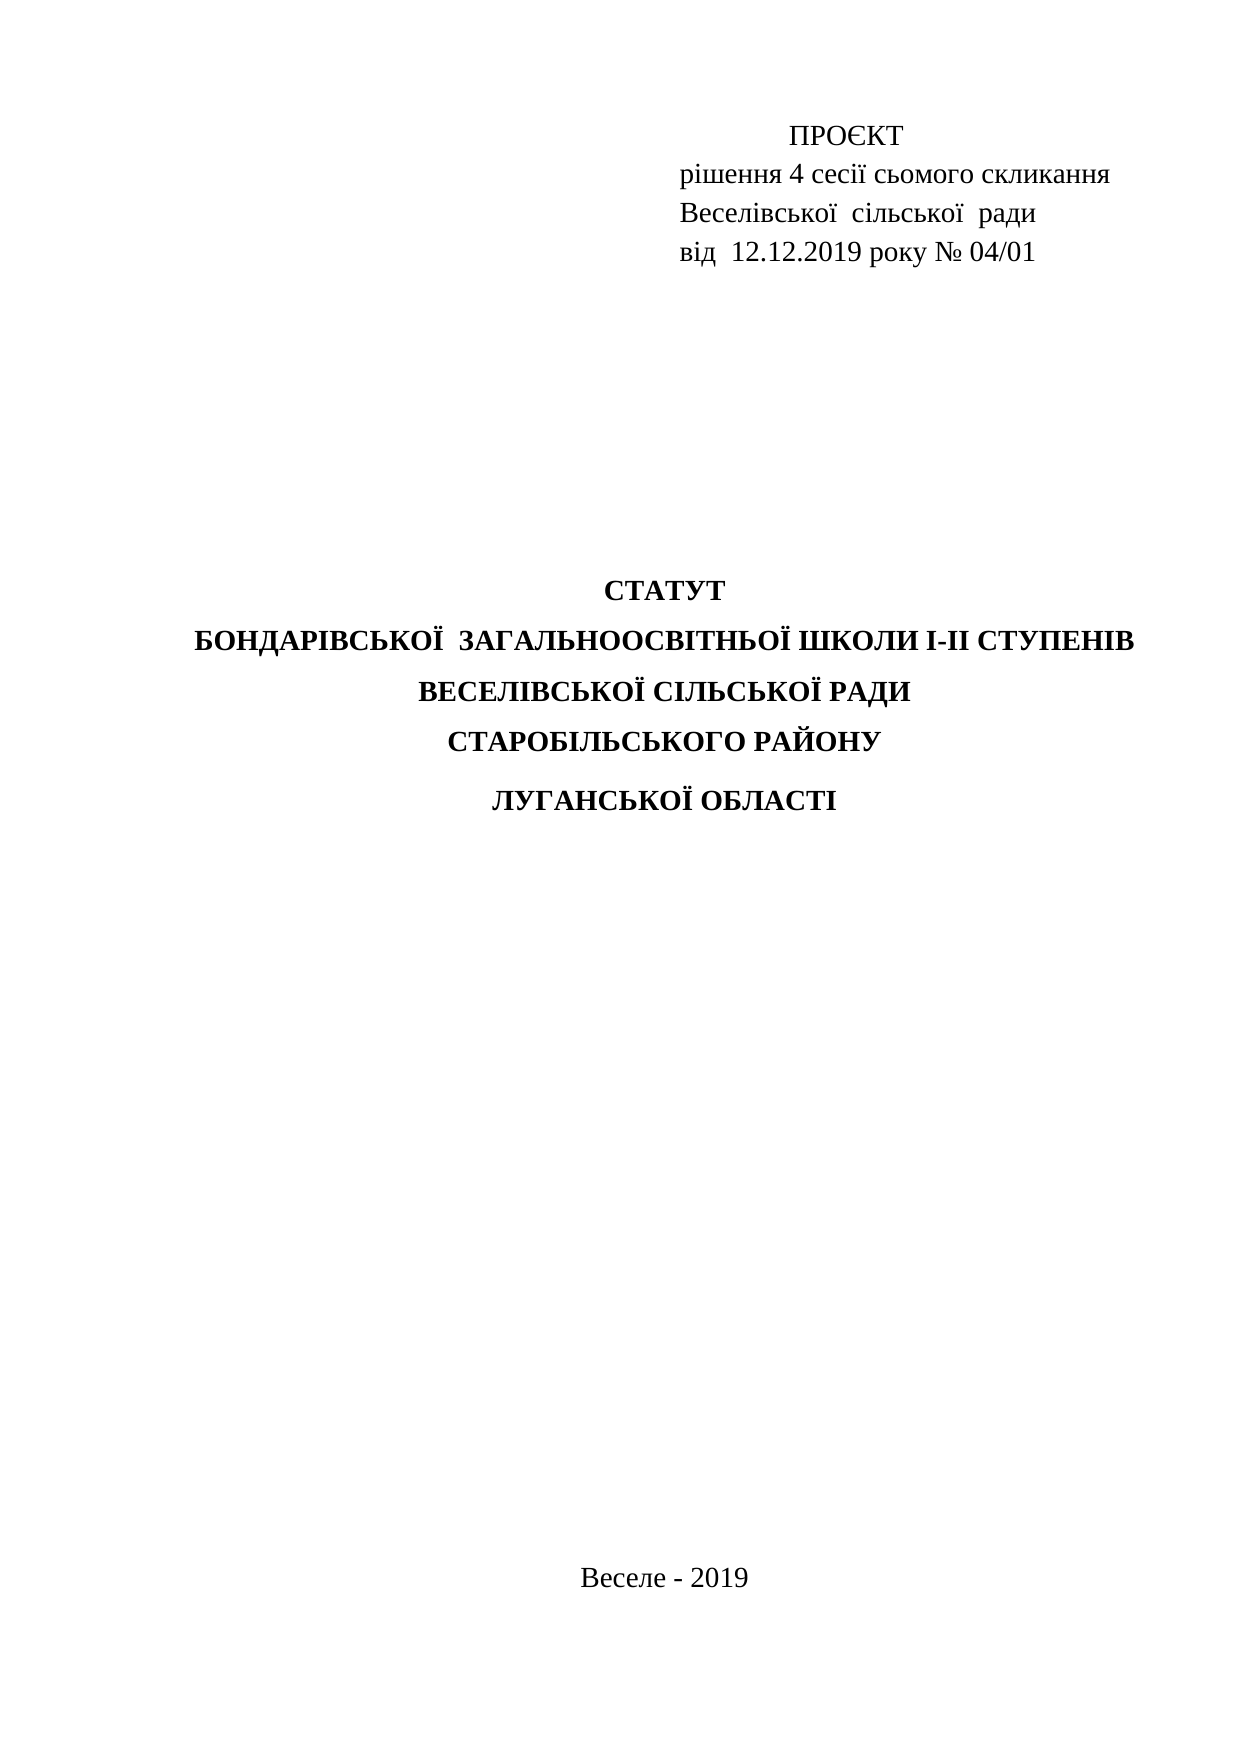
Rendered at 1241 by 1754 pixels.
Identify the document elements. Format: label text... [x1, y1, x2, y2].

text ПРОЄКТ [679, 118, 1152, 152]
text Веселе - 2019 [177, 1560, 1152, 1593]
text рішення 4 сесії сьомого скликання [679, 157, 1152, 190]
text Веселівської сільської ради [679, 195, 1152, 229]
subtitle ЛУГАНСЬКОЇ ОБЛАСТІ [177, 783, 1152, 817]
subtitle ВЕСЕЛІВСЬКОЇ СІЛЬСЬКОЇ РАДИ [177, 674, 1152, 707]
subtitle СТАТУТ [177, 573, 1152, 607]
text СТАРОБІЛЬСЬКОГО РАЙОНУ [177, 724, 1152, 758]
text від 12.12.2019 року № 04/01 [679, 234, 1152, 267]
subtitle БОНДАРІВСЬКОЇ ЗАГАЛЬНООСВІТНЬОЇ ШКОЛИ І-ІІ СТУПЕНІВ [177, 623, 1152, 657]
